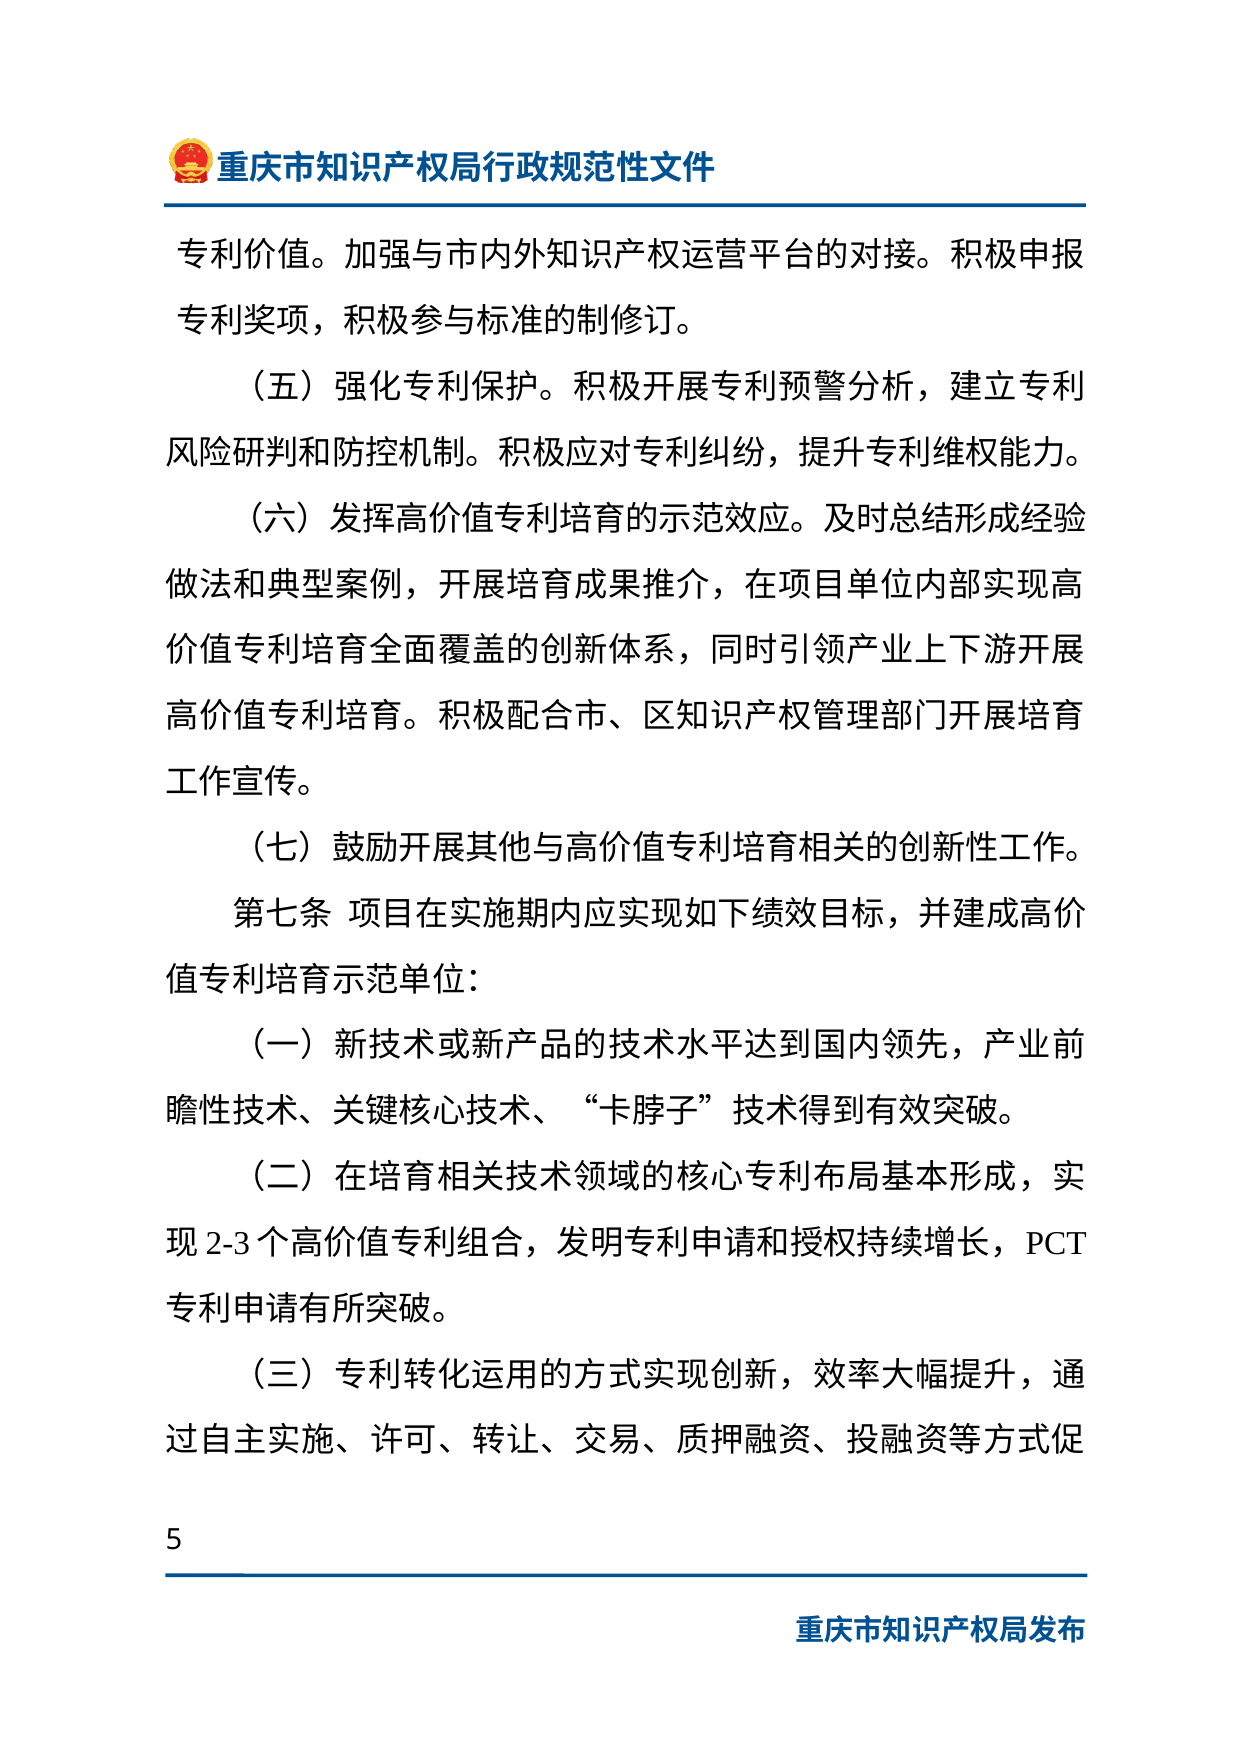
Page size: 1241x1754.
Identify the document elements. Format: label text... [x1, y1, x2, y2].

text （五）强化专利保护。积极开展专利预警分析，建立专利风险研判和防控机制。积极应对专利纠纷，提升专利维权能力。 [165, 351, 1087, 483]
text （三）专利转化运用的方式实现创新，效率大幅提升，通过自主实施、许可、转让、交易、质押融资、投融资等方式促进转化运用，实现了较好的经济和社会效益，专利产品的市场占有率进一步提升。 [165, 1339, 1087, 1470]
text （一）新技术或新产品的技术水平达到国内领先，产业前瞻性技术、关键核心技术、“卡脖子”技术得到有效突破。 [165, 1009, 1087, 1141]
text （六）发挥高价值专利培育的示范效应。及时总结形成经验做法和典型案例，开展培育成果推介，在项目单位内部实现高价值专利培育全面覆盖的创新体系，同时引领产业上下游开展高价值专利培育。积极配合市、区知识产权管理部门开展培育工作宣传。 [165, 483, 1087, 812]
text （二）在培育相关技术领域的核心专利布局基本形成，实现2-3个高价值专利组合，发明专利申请和授权持续增长，PCT专利申请有所突破。 [165, 1141, 1087, 1339]
text 第七条 项目在实施期内应实现如下绩效目标，并建成高价值专利培育示范单位： [165, 878, 1087, 1009]
picture [165, 136, 217, 187]
text （四）加强专利转化运用。积极通过自行实施、许可、转让、质押融资、作价入股、证券化、标准化等方式，充分实现专利价值。加强与市内外知识产权运营平台的对接。积极申报专利奖项，积极参与标准的制修订。 [176, 219, 1087, 351]
text （七）鼓励开展其他与高价值专利培育相关的创新性工作。 [165, 812, 1087, 878]
